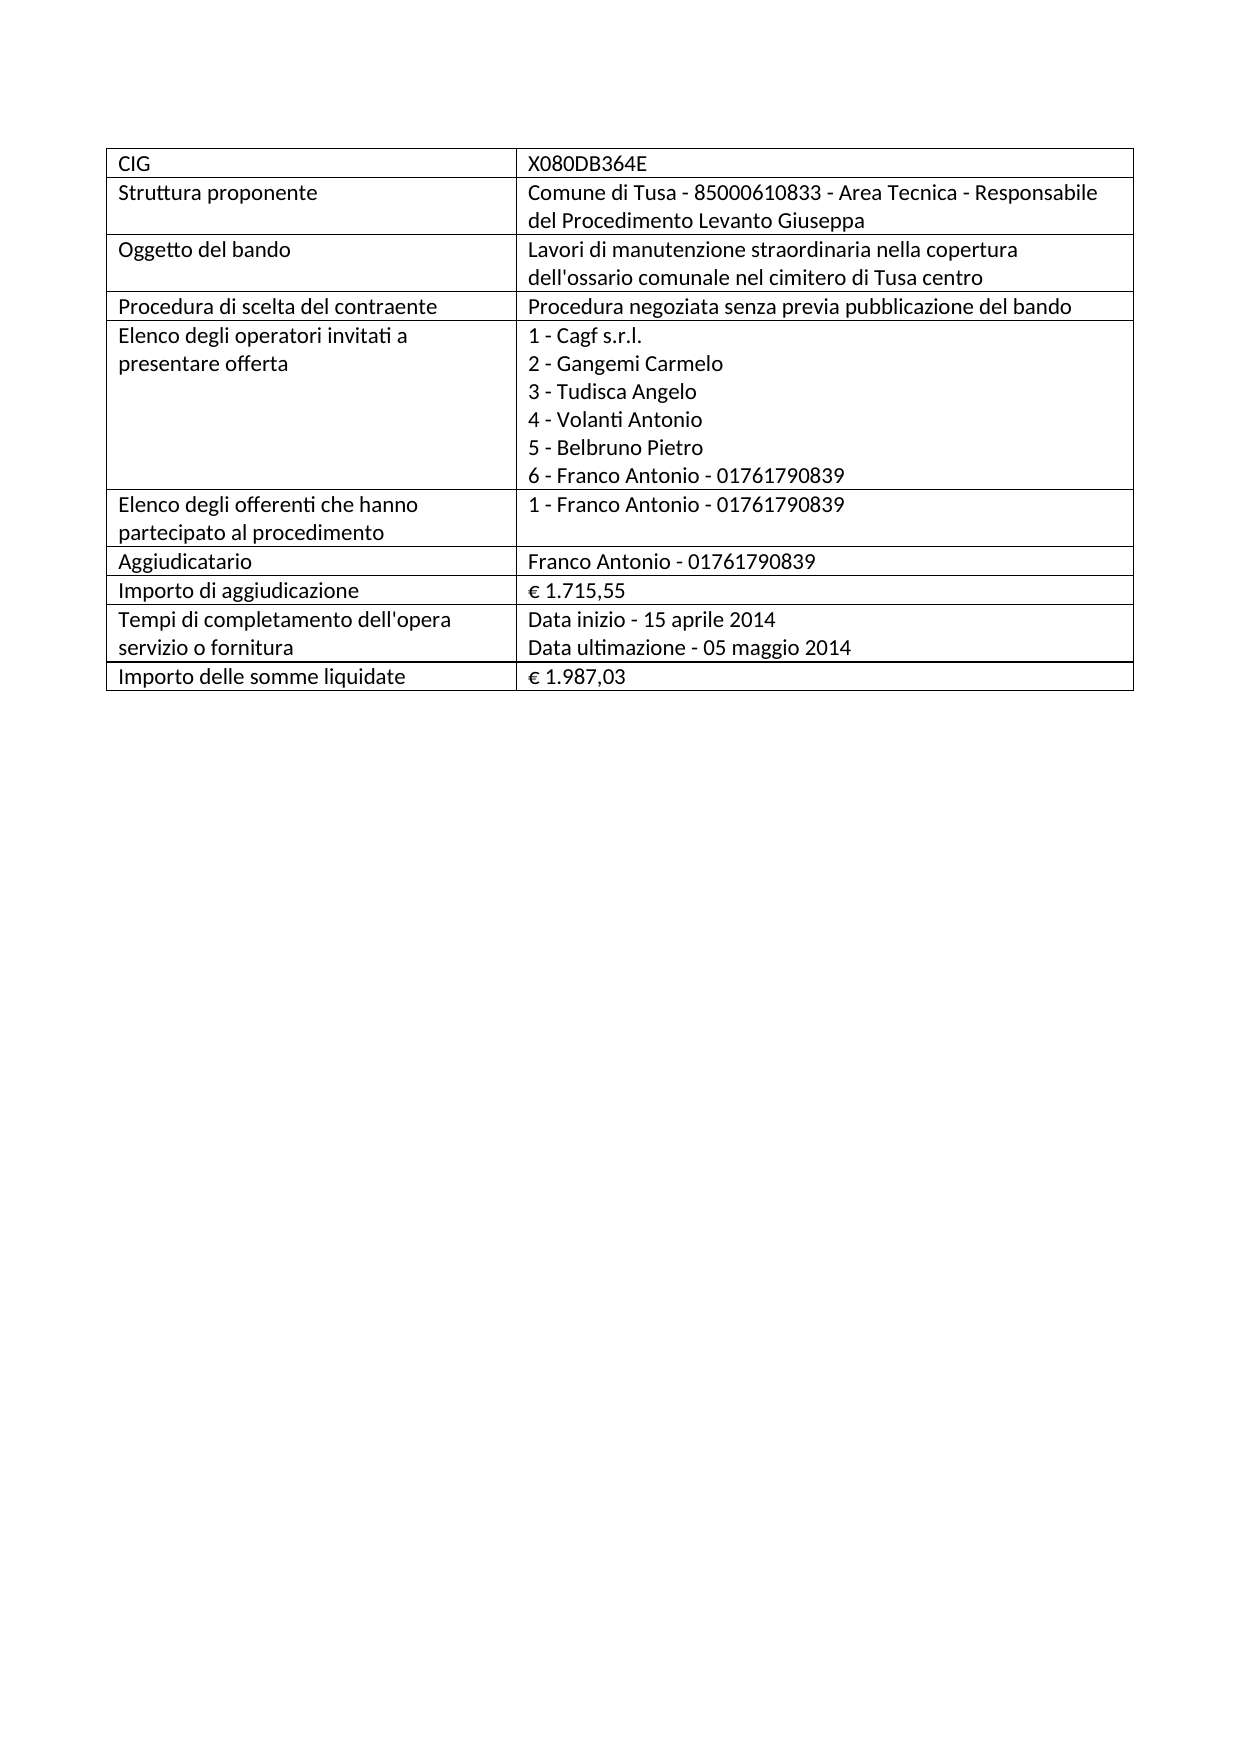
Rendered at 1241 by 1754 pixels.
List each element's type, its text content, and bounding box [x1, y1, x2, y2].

table_cell Lavori di manutenzione straordinaria nella copertura dell'ossario comunale nel cimitero di Tusa centro [517, 235, 1133, 291]
table_cell € 1.987,03 [517, 663, 1133, 690]
table_cell € 1.715,55 [517, 576, 1133, 604]
table_cell Importo di aggiudicazione [107, 576, 516, 604]
table_cell Comune di Tusa - 85000610833 - Area Tecnica - Responsabile del Procedimento Levanto Giuseppa [517, 178, 1133, 234]
table_cell Procedura negoziata senza previa pubblicazione del bando [517, 292, 1133, 320]
table_cell Struttura proponente [107, 178, 516, 234]
table_cell Oggetto del bando [107, 235, 516, 291]
table_header CIG [107, 149, 516, 177]
table_header X080DB364E [517, 149, 1133, 177]
table_cell Aggiudicatario [107, 547, 516, 575]
table_cell 1 - Cagf s.r.l. 2 - Gangemi Carmelo 3 - Tudisca Angelo 4 - Volanti Antonio 5 - Belbruno Pietro 6 - Franco Antonio - 01761790839 [517, 321, 1133, 489]
table_cell Procedura di scelta del contraente [107, 292, 516, 320]
table_cell Importo delle somme liquidate [107, 663, 516, 690]
table_cell 1 - Franco Antonio - 01761790839 [517, 490, 1133, 546]
table_cell Elenco degli offerenti che hanno partecipato al procedimento [107, 490, 516, 546]
table_cell Elenco degli operatori invitati a presentare offerta [107, 321, 516, 489]
table_cell Franco Antonio - 01761790839 [517, 547, 1133, 575]
table_cell Tempi di completamento dell'opera servizio o fornitura [107, 605, 516, 661]
table_cell Data inizio - 15 aprile 2014 Data ultimazione - 05 maggio 2014 [517, 605, 1133, 661]
